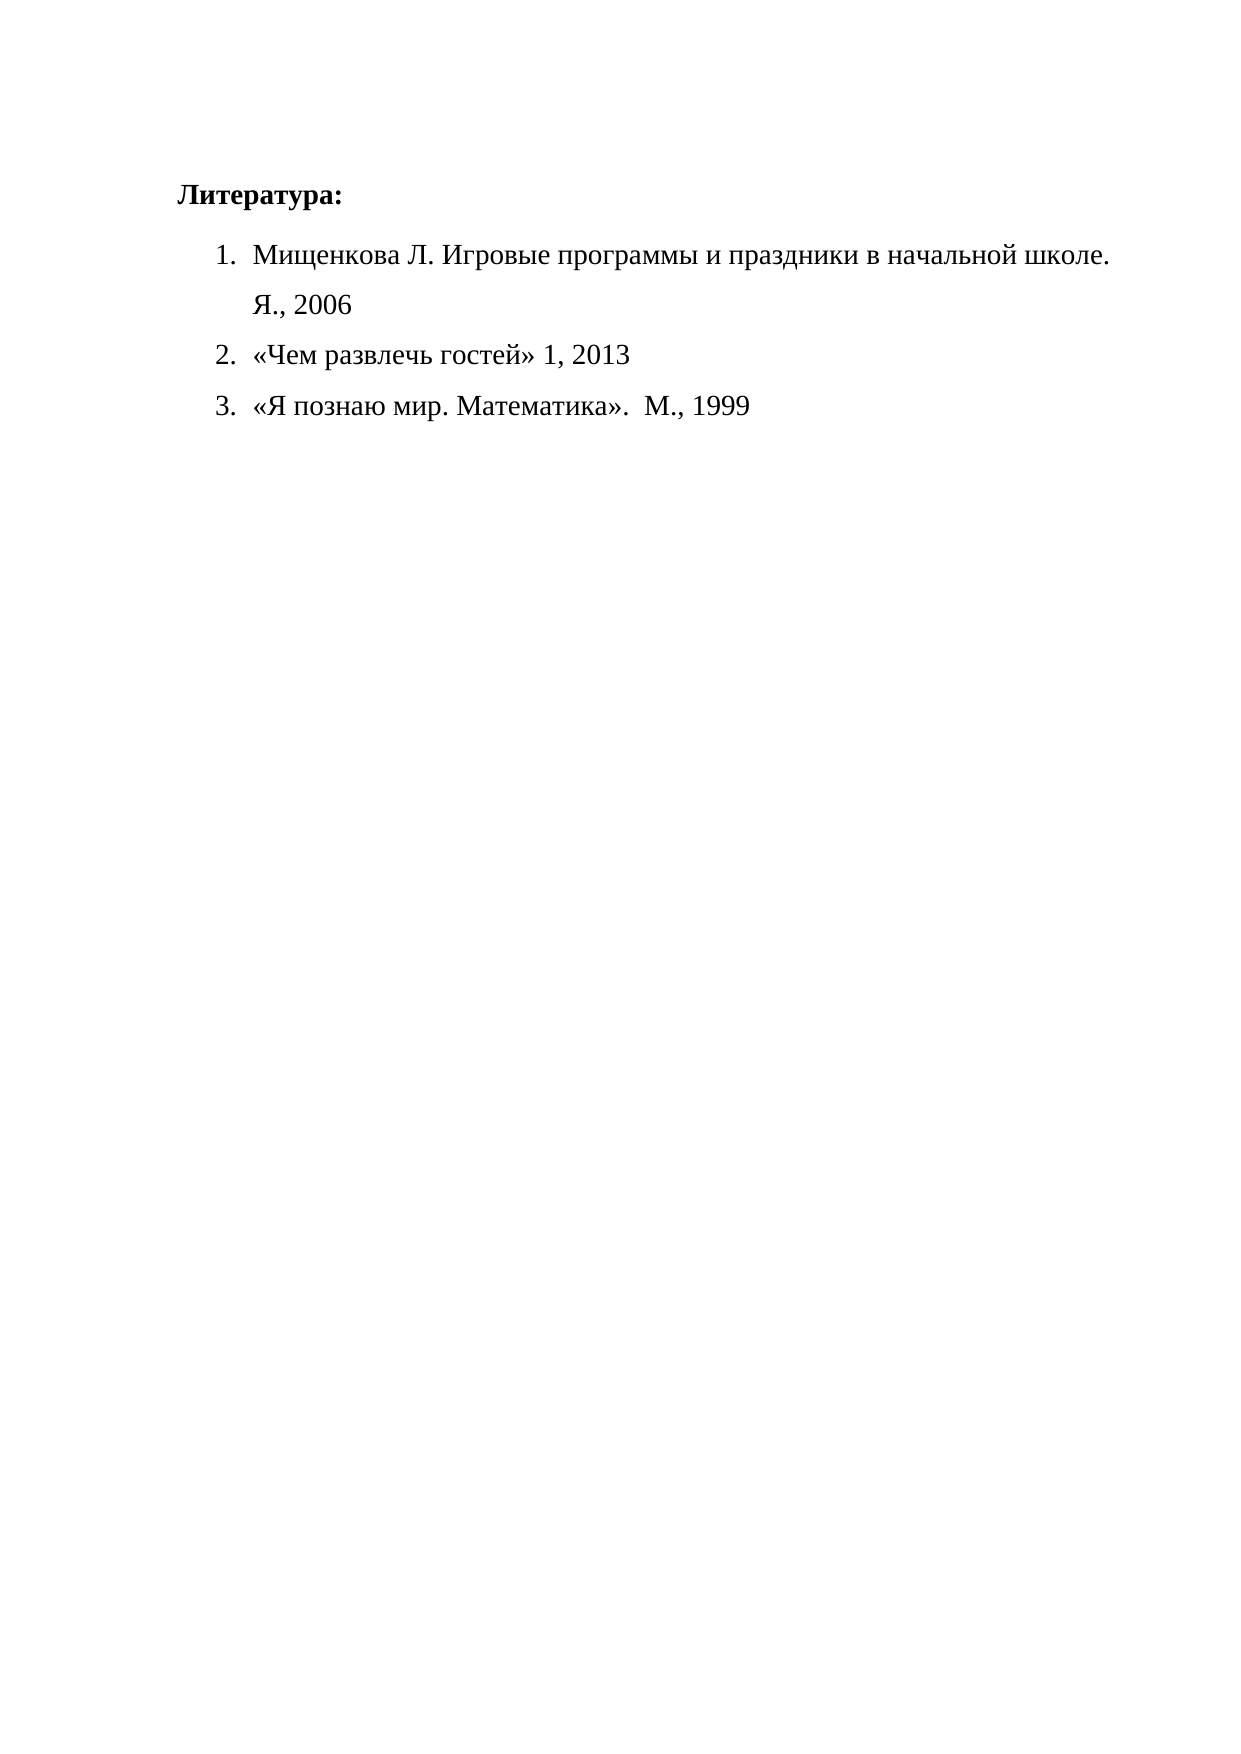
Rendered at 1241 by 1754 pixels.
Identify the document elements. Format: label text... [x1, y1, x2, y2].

list «Я познаю мир. Математика». М., 1999 [215, 388, 1152, 421]
list «Чем развлечь гостей» 1, 2013 [215, 337, 1152, 371]
list Мищенкова Л. Игровые программы и праздники в начальной школе. Я., 2006 [215, 237, 1152, 321]
text Литература: [177, 177, 1152, 211]
